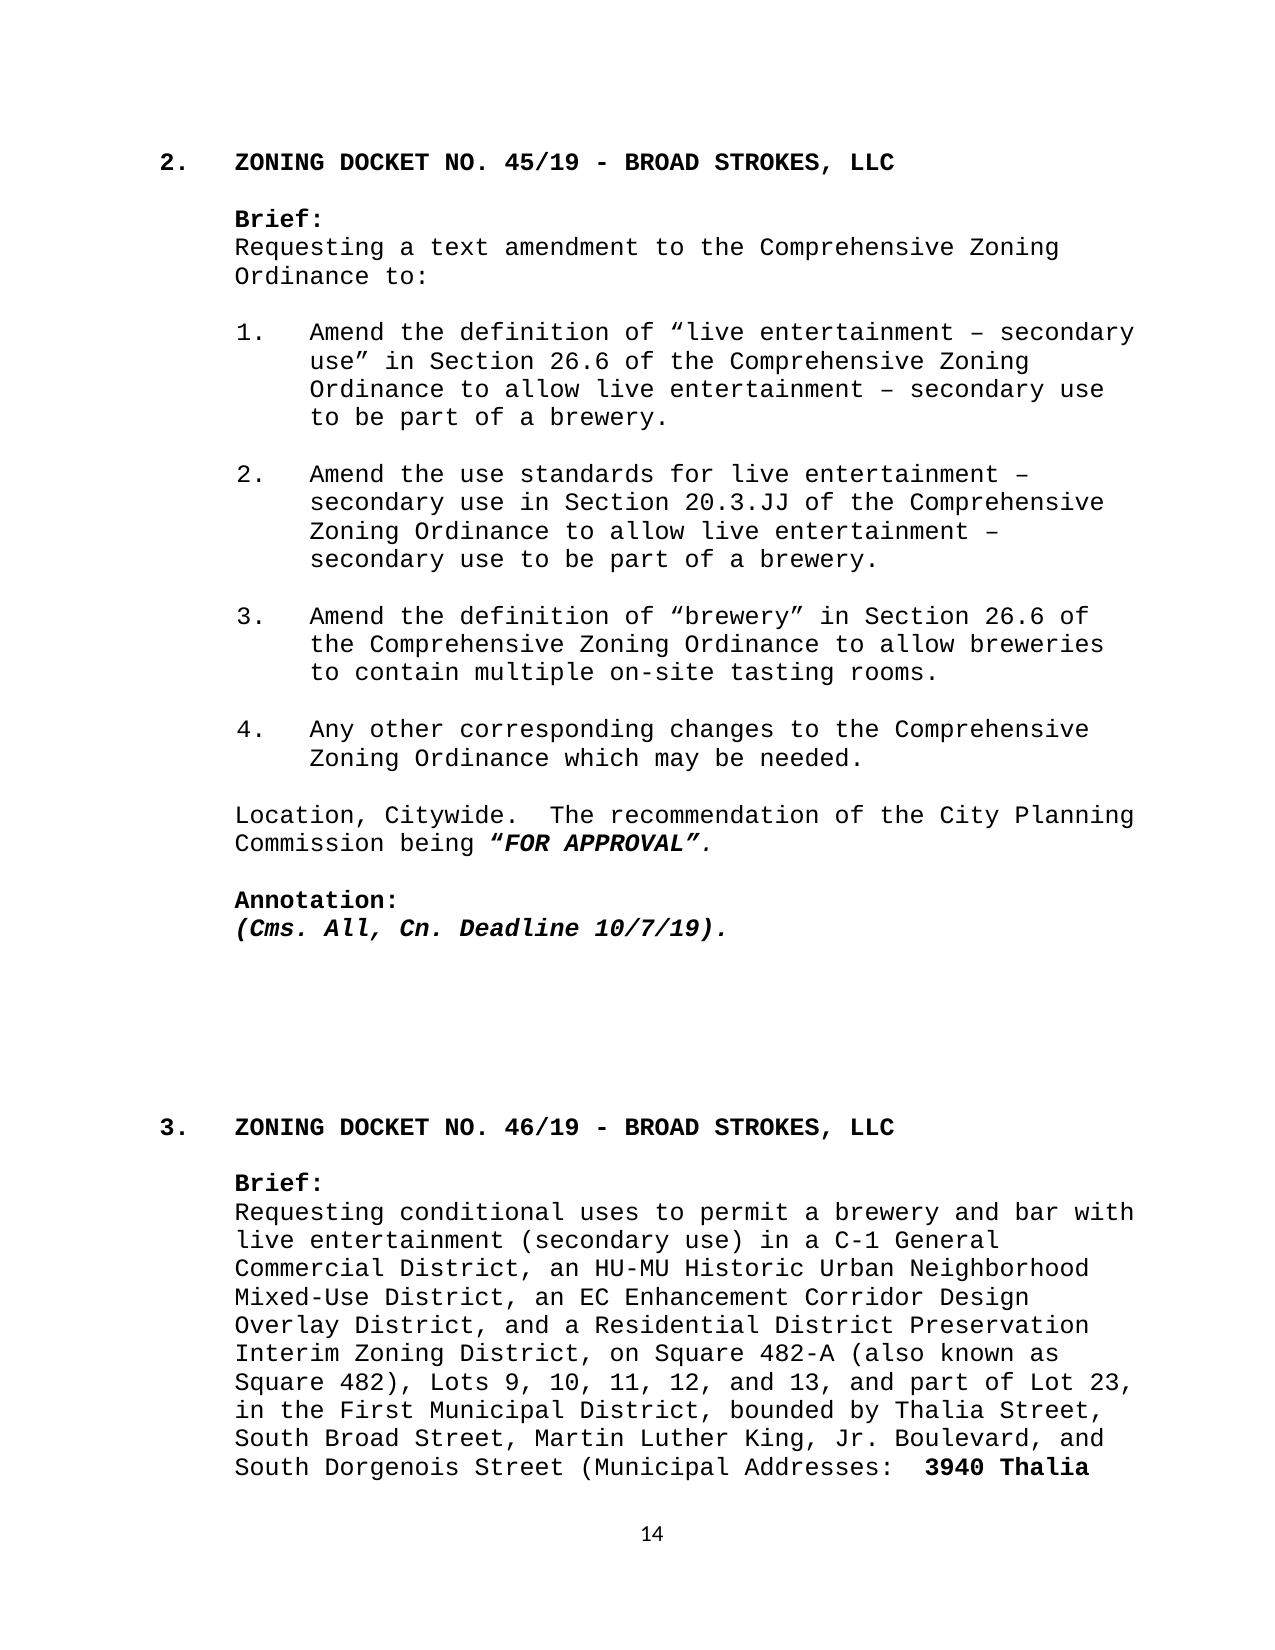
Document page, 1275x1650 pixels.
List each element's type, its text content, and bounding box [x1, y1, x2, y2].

list Any other corresponding changes to the Comprehensive [234, 717, 1144, 745]
text the Comprehensive Zoning Ordinance to allow breweries [236, 632, 1144, 660]
text Requesting a text amendment to the Comprehensive Zoning Ordinance to: [234, 235, 1144, 292]
list Amend the use standards for live entertainment – [234, 462, 1144, 490]
list Amend the definition of “brewery” in Section 26.6 of [234, 603, 1144, 632]
text use” in Section 26.6 of the Comprehensive Zoning [236, 348, 1144, 377]
list Amend the definition of “live entertainment – secondary [234, 320, 1144, 348]
text Ordinance to allow live entertainment – secondary use [236, 377, 1144, 405]
text secondary use in Section 20.3.JJ of the Comprehensive [236, 490, 1144, 518]
text Zoning Ordinance to allow live entertainment – [236, 518, 1144, 547]
text Zoning Ordinance which may be needed. [236, 745, 1144, 774]
text to contain multiple on-site tasting rooms. [236, 660, 1144, 688]
text (Cms. All, Cn. Deadline 10/7/19). [234, 916, 1144, 944]
text Annotation: [234, 887, 1144, 916]
list Zoning Docket NO. 46/19 - Broad Strokes, LLC [159, 1114, 1144, 1142]
text secondary use to be part of a brewery. [236, 547, 1144, 575]
list Zoning Docket NO. 45/19 - Broad Strokes, LLC [159, 150, 1144, 178]
text Brief: [234, 207, 1144, 235]
text to be part of a brewery. [236, 405, 1144, 433]
text Brief: [234, 1171, 1144, 1199]
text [234, 1199, 1144, 1482]
text Location, Citywide. The recommendation of the City Planning Commission being “FOR APPROVAL”. [234, 802, 1144, 859]
